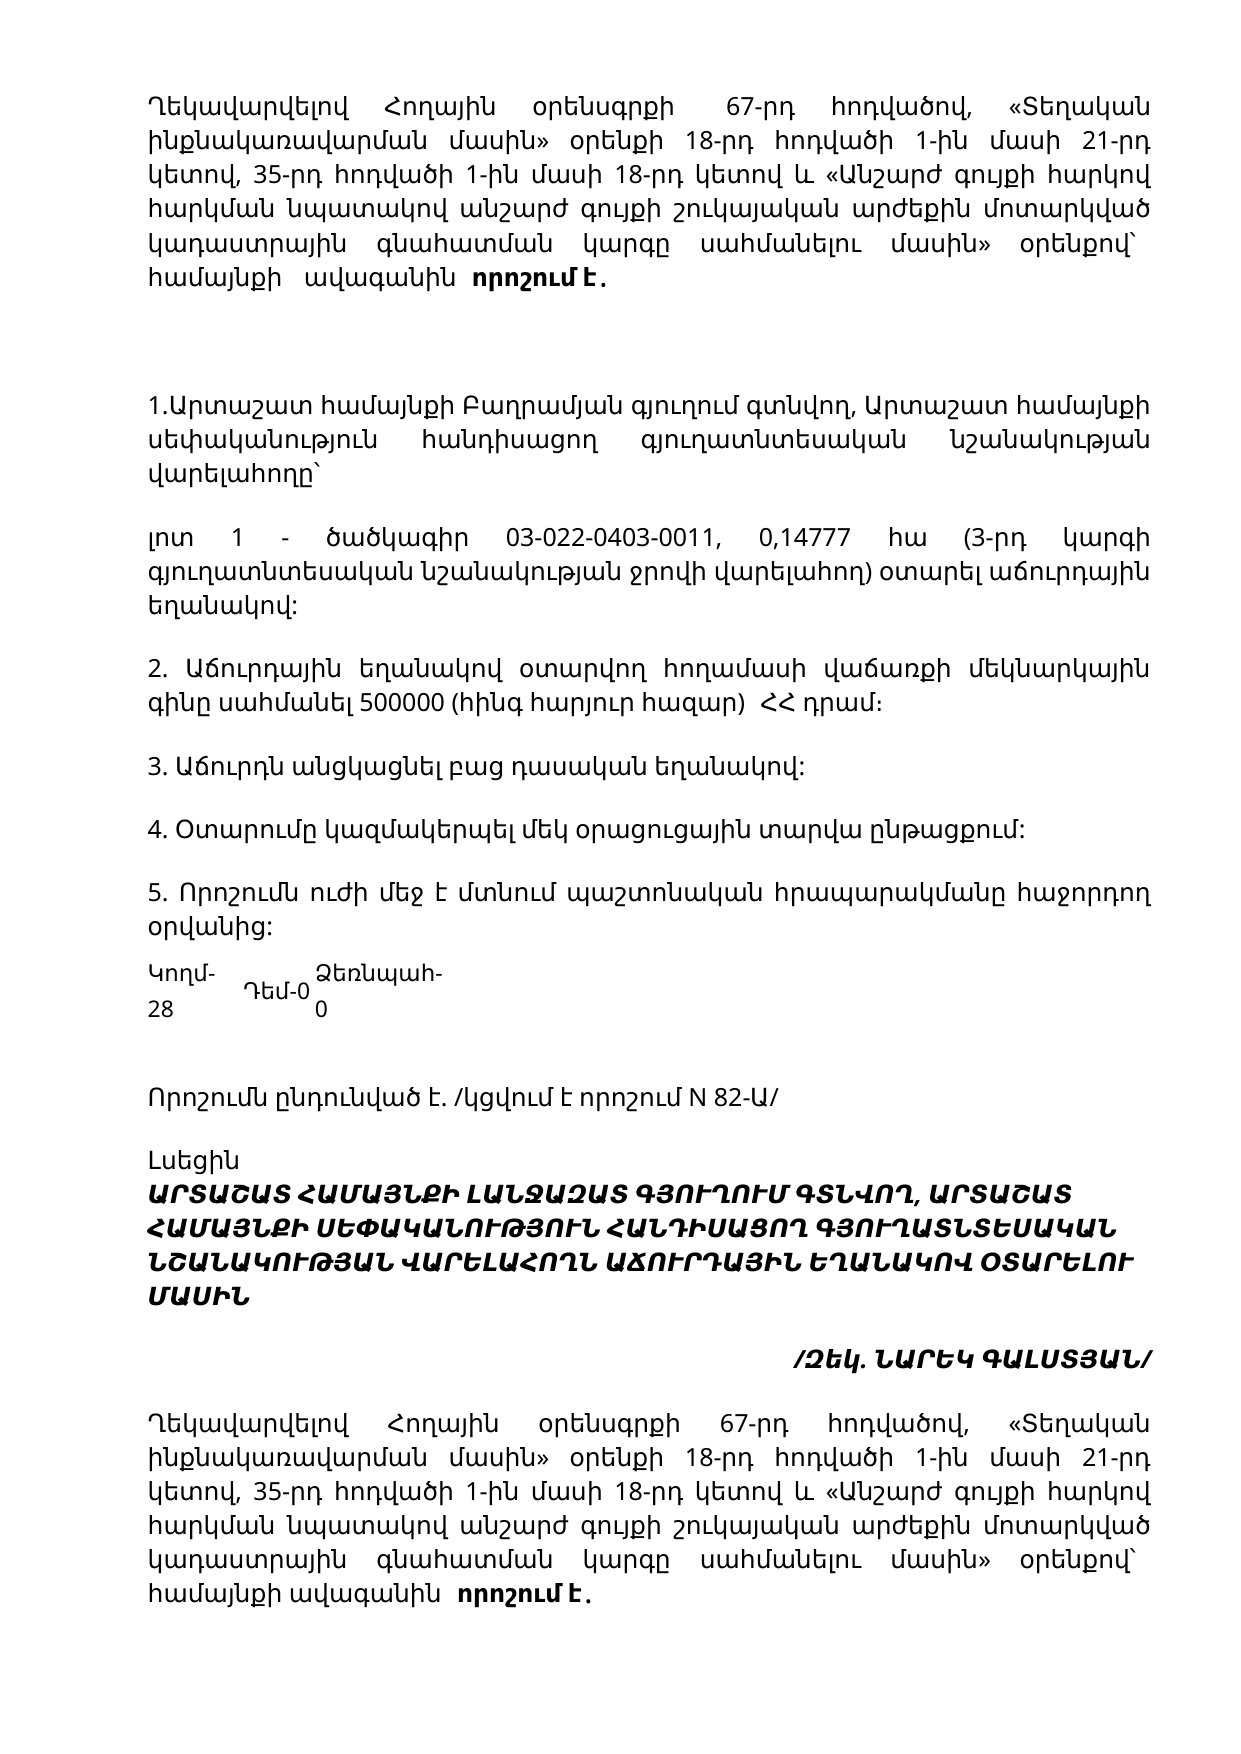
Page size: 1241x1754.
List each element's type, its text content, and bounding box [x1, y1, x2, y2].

text Լսեցին ԱՐՏԱՇԱՏ ՀԱՄԱՅՆՔԻ ԼԱՆՋԱԶԱՏ ԳՅՈՒՂՈՒՄ ԳՏՆՎՈՂ, ԱՐՏԱՇԱՏ ՀԱՄԱՅՆՔԻ ՍԵՓԱԿԱՆՈՒԹՅՈՒՆ ՀԱՆԴԻՍԱՑՈՂ ԳՅՈՒՂԱՏՆՏԵՍԱԿԱՆ ՆՇԱՆԱԿՈՒԹՅԱՆ ՎԱՐԵԼԱՀՈՂՆ ԱՃՈՒՐԴԱՅԻՆ ԵՂԱՆԱԿՈՎ ՕՏԱՐԵԼՈՒ ՄԱՍԻՆ [147, 1143, 1151, 1313]
text 5. Որոշումն ուժի մեջ է մտնում պաշտոնական հրապարակմանը հաջորդող օրվանից: [147, 875, 1151, 943]
text 1.Արտաշատ համայնքի Բաղրամյան գյուղում գտնվող, Արտաշատ համայնքի սեփականություն հանդիսացող գյուղատնտեսական նշանակության վարելահողը՝ [147, 388, 1151, 490]
table_header Դեմ-0 [241, 955, 313, 1050]
table_header Ձեռնպահ-0 [313, 955, 446, 1050]
table_header Կողմ-28 [146, 955, 241, 1050]
text լոտ 1 - ծածկագիր 03-022-0403-0011, 0,14777 հա (3-րդ կարգի գյուղատնտեսական նշանակության ջրովի վարելահող) օտարել աճուրդային եղանակով: [147, 519, 1151, 622]
text 2. Աճուրդային եղանակով օտարվող հողամասի վաճառքի մեկնարկային գինը սահմանել 500000 (հինգ հարյուր հազար) ՀՀ դրամ։ [147, 651, 1151, 719]
text Որոշումն ընդունված է. /կցվում է որոշում N 82-Ա/ [147, 1079, 1151, 1113]
text /Զեկ. ՆԱՐԵԿ ԳԱԼՍՏՅԱՆ/ [147, 1342, 1151, 1376]
text 4. Օտարումը կազմակերպել մեկ օրացուցային տարվա ընթացքում: [147, 811, 1151, 846]
text Ղեկավարվելով Հողային օրենսգրքի 67-րդ հոդվածով, «Տեղական ինքնակառավարման մասին» օրենքի 18-րդ հոդվածի 1-ին մասի 21-րդ կետով, 35-րդ հոդվածի 1-ին մասի 18-րդ կետով և «Անշարժ գույքի հարկով հարկման նպատակով անշարժ գույքի շուկայական արժեքին մոտարկված կադաստրային գնահատման կարգը սահմանելու մասին» օրենքով՝ համայնքի ավագանին որոշում է․ [147, 89, 1151, 294]
text 3. Աճուրդն անցկացնել բաց դասական եղանակով: [147, 748, 1151, 782]
text Ղեկավարվելով Հողային օրենսգրքի 67-րդ հոդվածով, «Տեղական ինքնակառավարման մասին» օրենքի 18-րդ հոդվածի 1-ին մասի 21-րդ կետով, 35-րդ հոդվածի 1-ին մասի 18-րդ կետով և «Անշարժ գույքի հարկով հարկման նպատակով անշարժ գույքի շուկայական արժեքին մոտարկված կադաստրային գնահատման կարգը սահմանելու մասին» օրենքով՝ համայնքի ավագանին որոշում է․ [147, 1405, 1151, 1610]
